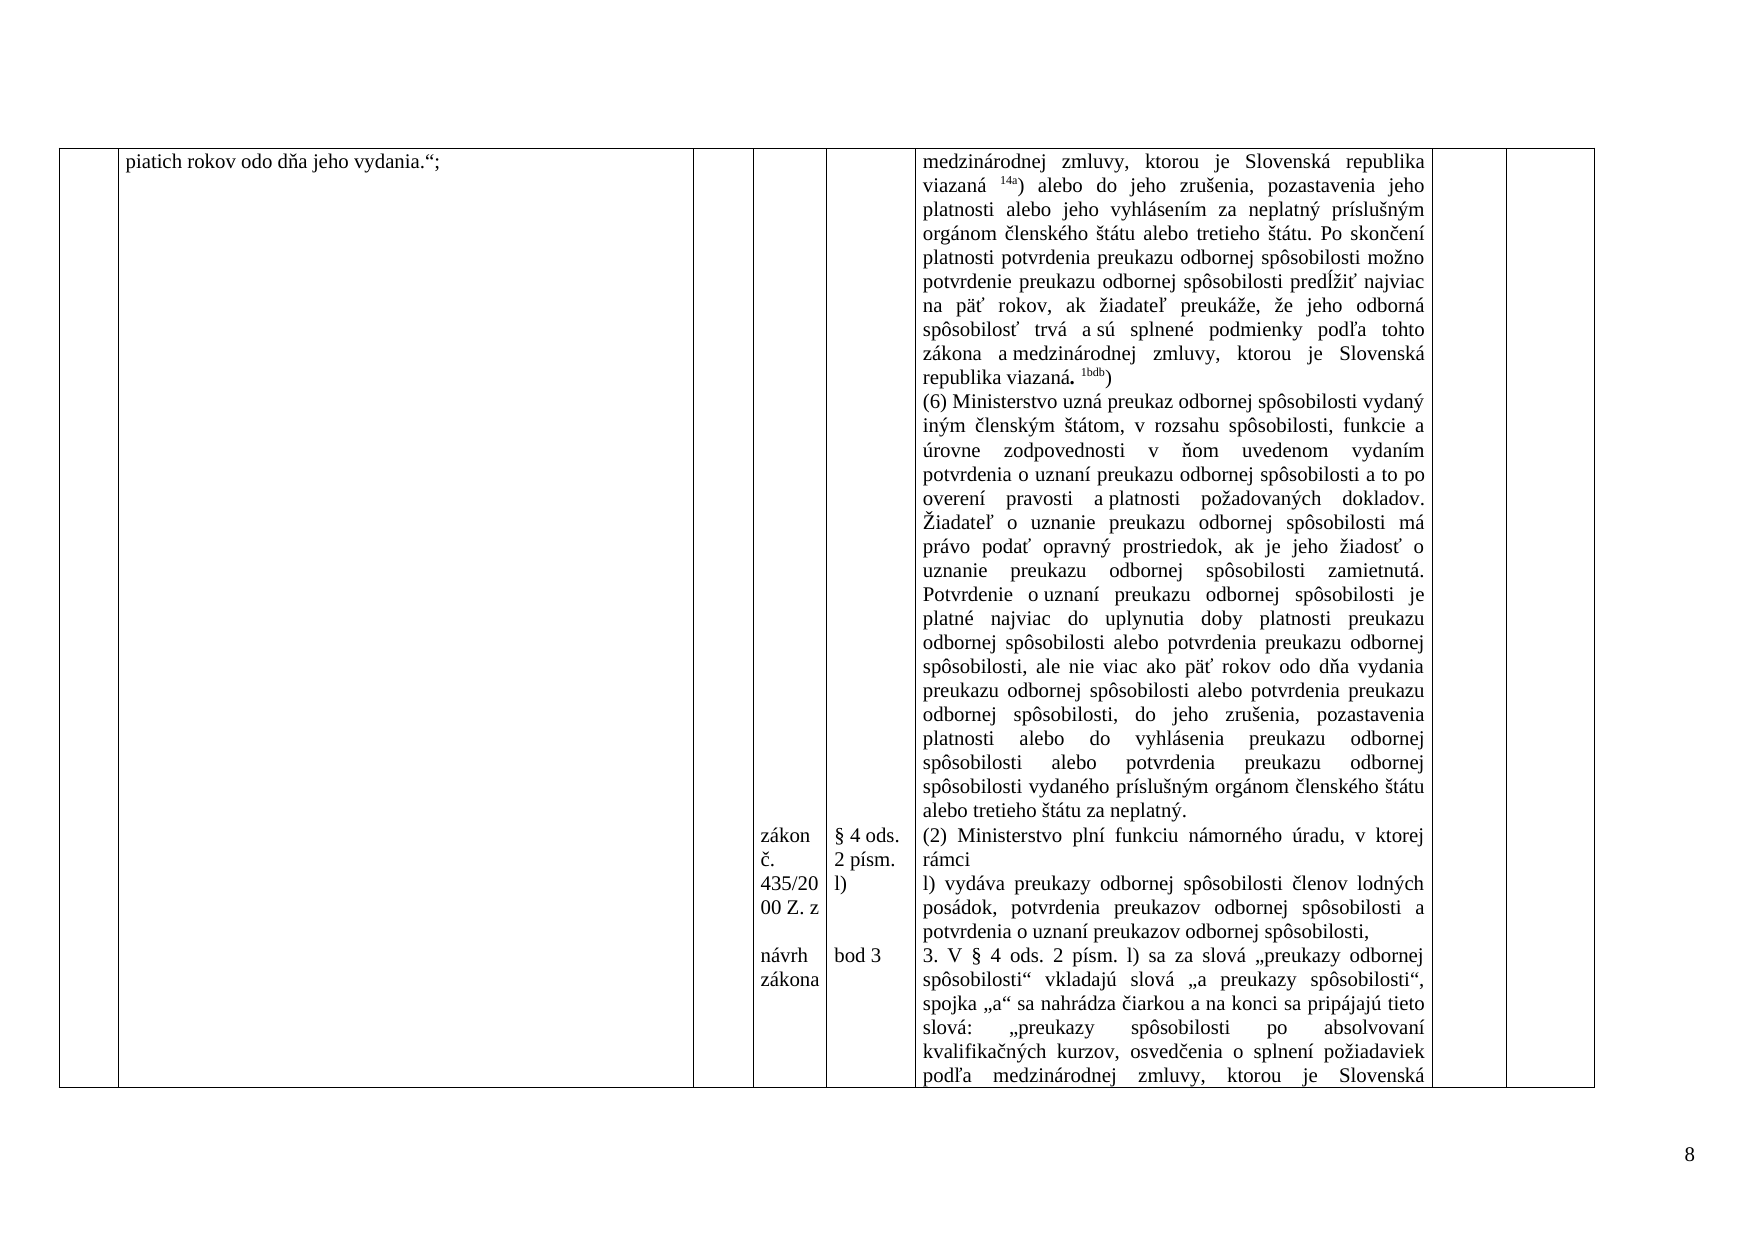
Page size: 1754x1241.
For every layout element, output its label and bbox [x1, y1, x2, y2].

table_cell [60, 149, 118, 1087]
table_cell [1433, 149, 1506, 1087]
table_cell [754, 149, 826, 1087]
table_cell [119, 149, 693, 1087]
table_cell [694, 149, 753, 1087]
table_cell [827, 149, 915, 1087]
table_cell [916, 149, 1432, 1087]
table_cell [1507, 149, 1594, 1087]
